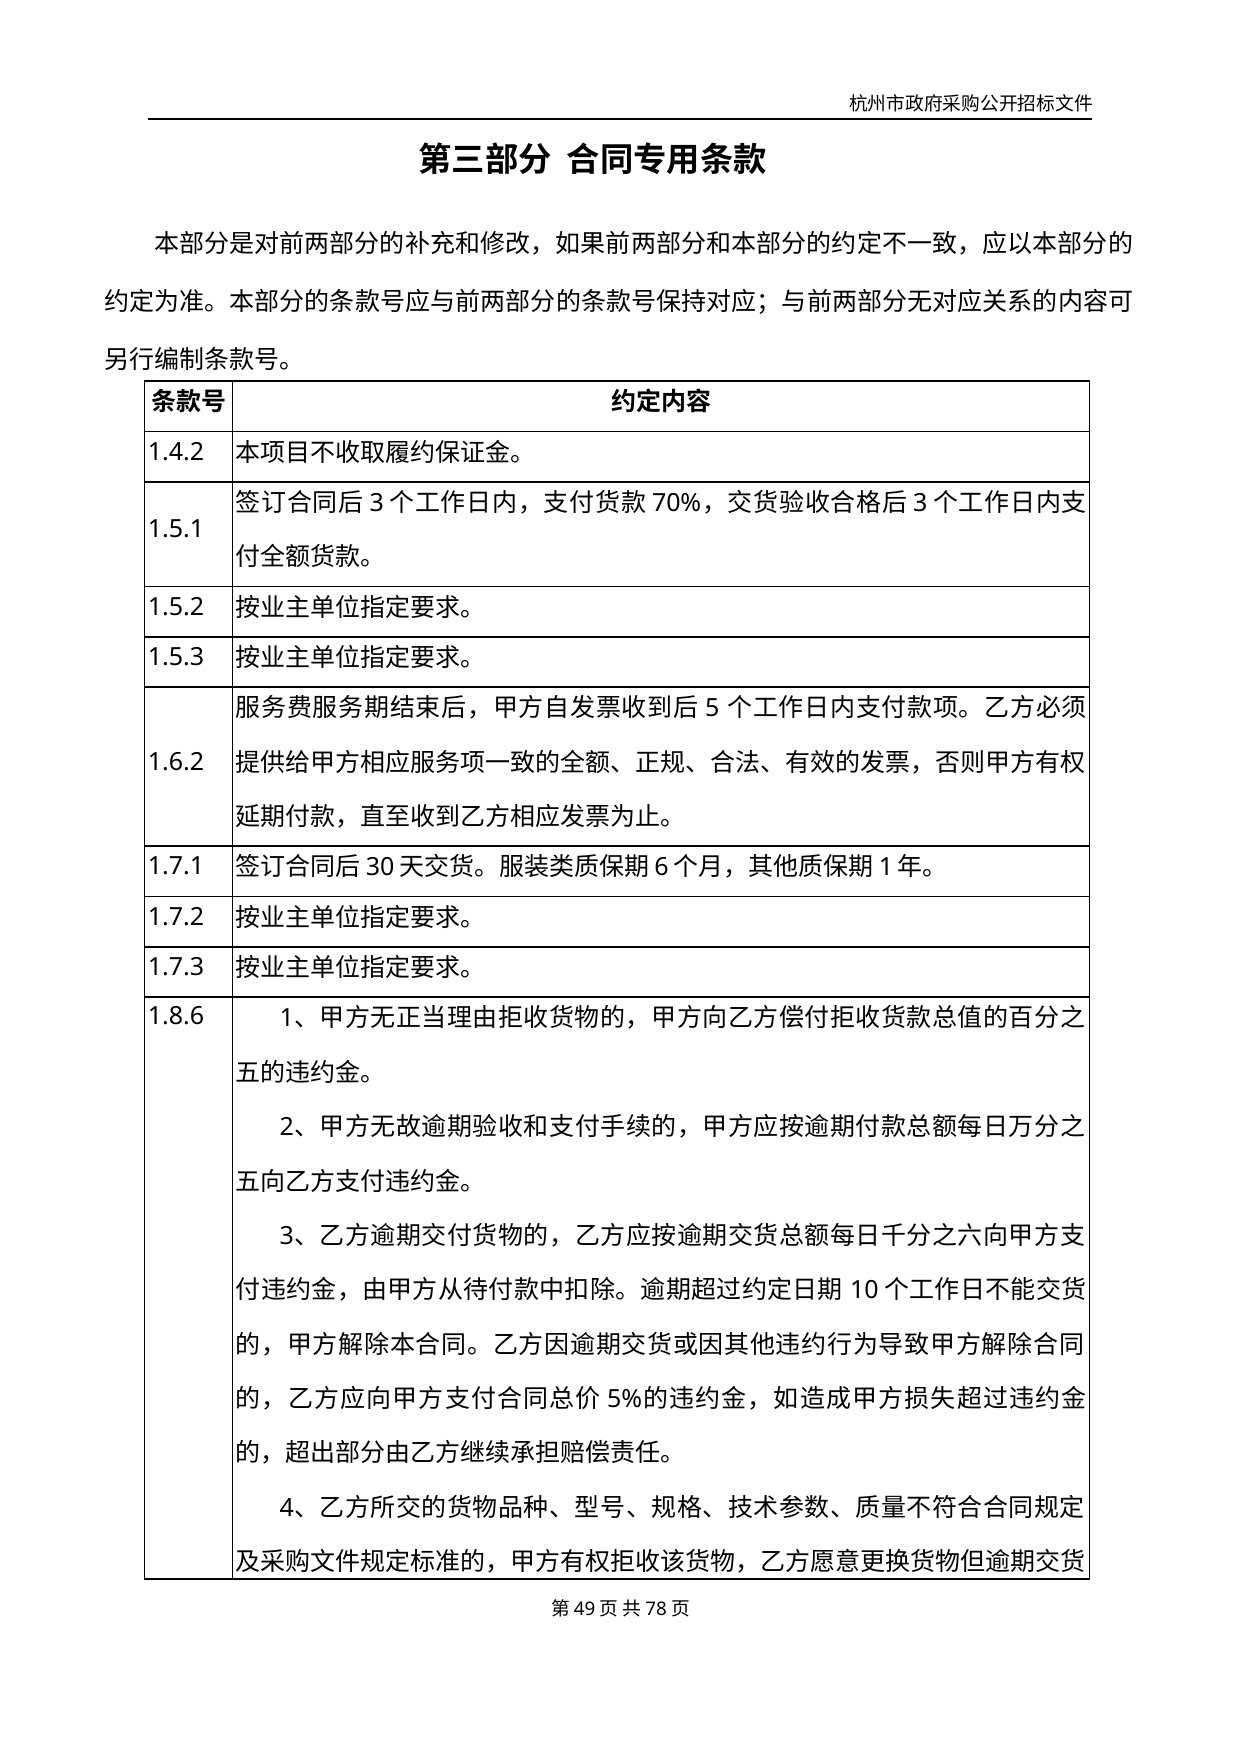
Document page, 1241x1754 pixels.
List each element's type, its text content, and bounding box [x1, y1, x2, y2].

table_header 约定内容 [233, 382, 1089, 431]
table_cell 1.6.2 [145, 688, 232, 845]
table_cell 1.5.3 [145, 638, 232, 686]
table_cell 1.5.1 [145, 483, 232, 586]
table_cell 按业主单位指定要求。 [233, 587, 1089, 636]
table_cell 服务费服务期结束后，甲方自发票收到后 5 个工作日内支付款项。乙方必须提供给甲方相应服务项一致的全额、正规、合法、有效的发票，否则甲方有权延期付款，直至收到乙方相应发票为止。 [233, 688, 1089, 845]
table_cell 本项目不收取履约保证金。 [233, 432, 1089, 481]
table_header 条款号 [145, 382, 232, 431]
table_cell 按业主单位指定要求。 [233, 948, 1089, 996]
table_cell 1.5.2 [145, 587, 232, 636]
table_cell 1.8.6 [145, 998, 232, 1578]
table_cell 1.7.2 [145, 897, 232, 946]
table_cell 按业主单位指定要求。 [233, 638, 1089, 686]
table_cell 按业主单位指定要求。 [233, 897, 1089, 946]
table_cell 1.7.1 [145, 847, 232, 896]
table_cell 1.4.2 [145, 432, 232, 481]
table_cell 1.7.3 [145, 948, 232, 996]
text 本部分是对前两部分的补充和修改，如果前两部分和本部分的约定不一致，应以本部分的约定为准。本部分的条款号应与前两部分的条款号保持对应；与前两部分无对应关系的内容可另行编制条款号。 [104, 205, 1136, 380]
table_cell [233, 998, 1089, 1578]
table_cell 签订合同后30天交货。服装类质保期6个月，其他质保期1年。 [233, 847, 1089, 896]
text 第三部分 合同专用条款 [148, 133, 1092, 181]
table_cell 签订合同后3个工作日内，支付货款70%，交货验收合格后3个工作日内支付全额货款。 [233, 483, 1089, 586]
